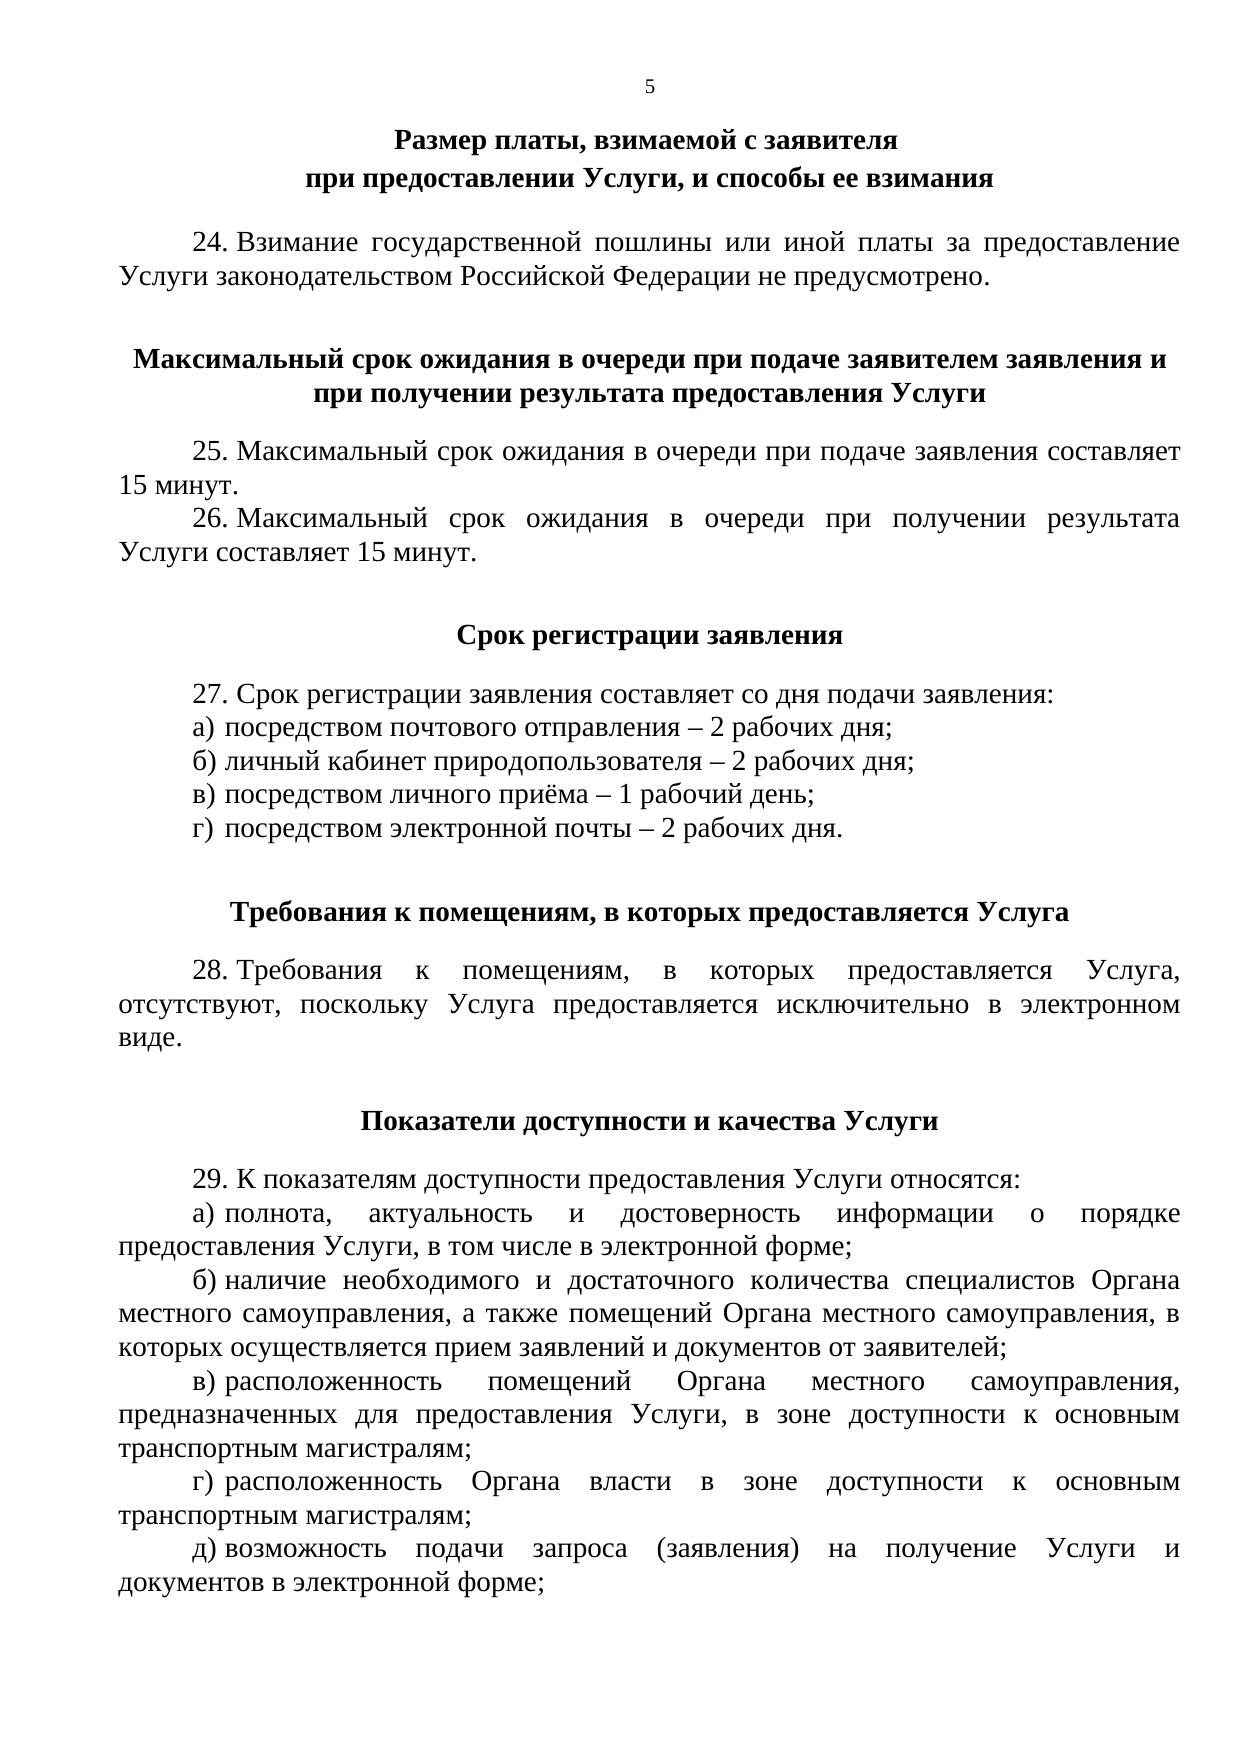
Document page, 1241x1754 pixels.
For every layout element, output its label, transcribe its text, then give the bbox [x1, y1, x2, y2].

text Размер платы, взимаемой с заявителя при предоставлении Услуги, и способы ее взимания [118, 122, 1181, 194]
text Максимальный срок ожидания в очереди при подаче заявителем заявления и при получении результата предоставления Услуги [118, 341, 1181, 408]
list полнота, актуальность и достоверность информации о порядке предоставления Услуги, в том числе в электронной форме; [118, 1195, 1181, 1262]
text Срок регистрации заявления [118, 617, 1181, 651]
list наличие необходимого и достаточного количества специалистов Органа местного самоуправления, а также помещений Органа местного самоуправления, в которых осуществляется прием заявлений и документов от заявителей; [118, 1262, 1181, 1363]
list Требования к помещениям, в которых предоставляется Услуга, отсутствуют, поскольку Услуга предоставляется исключительно в электронном виде. [118, 952, 1181, 1053]
list Срок регистрации заявления составляет со дня подачи заявления: [118, 676, 1181, 709]
text Показатели доступности и качества Услуги [118, 1103, 1181, 1136]
list расположенность Органа власти в зоне доступности к основным транспортным магистралям; [118, 1463, 1181, 1530]
list посредством почтового отправления – 2 рабочих дня; [118, 709, 1181, 743]
text Требования к помещениям, в которых предоставляется Услуга [118, 894, 1181, 927]
list Максимальный срок ожидания в очереди при подаче заявления составляет 15 минут. [118, 433, 1181, 500]
list личный кабинет природопользователя – 2 рабочих дня; [118, 743, 1181, 777]
list К показателям доступности предоставления Услуги относятся: [118, 1161, 1181, 1195]
list посредством электронной почты – 2 рабочих дня. [118, 810, 1181, 844]
list расположенность помещений Органа местного самоуправления, предназначенных для предоставления Услуги, в зоне доступности к основным транспортным магистралям; [118, 1363, 1181, 1463]
list возможность подачи запроса (заявления) на получение Услуги и документов в электронной форме; [118, 1530, 1181, 1597]
list Максимальный срок ожидания в очереди при получении результата Услуги составляет 15 минут. [118, 500, 1181, 567]
list посредством личного приёма – 1 рабочий день; [118, 777, 1181, 810]
list Взимание государственной пошлины или иной платы за предоставление Услуги законодательством Российской Федерации не предусмотрено. [118, 224, 1181, 291]
